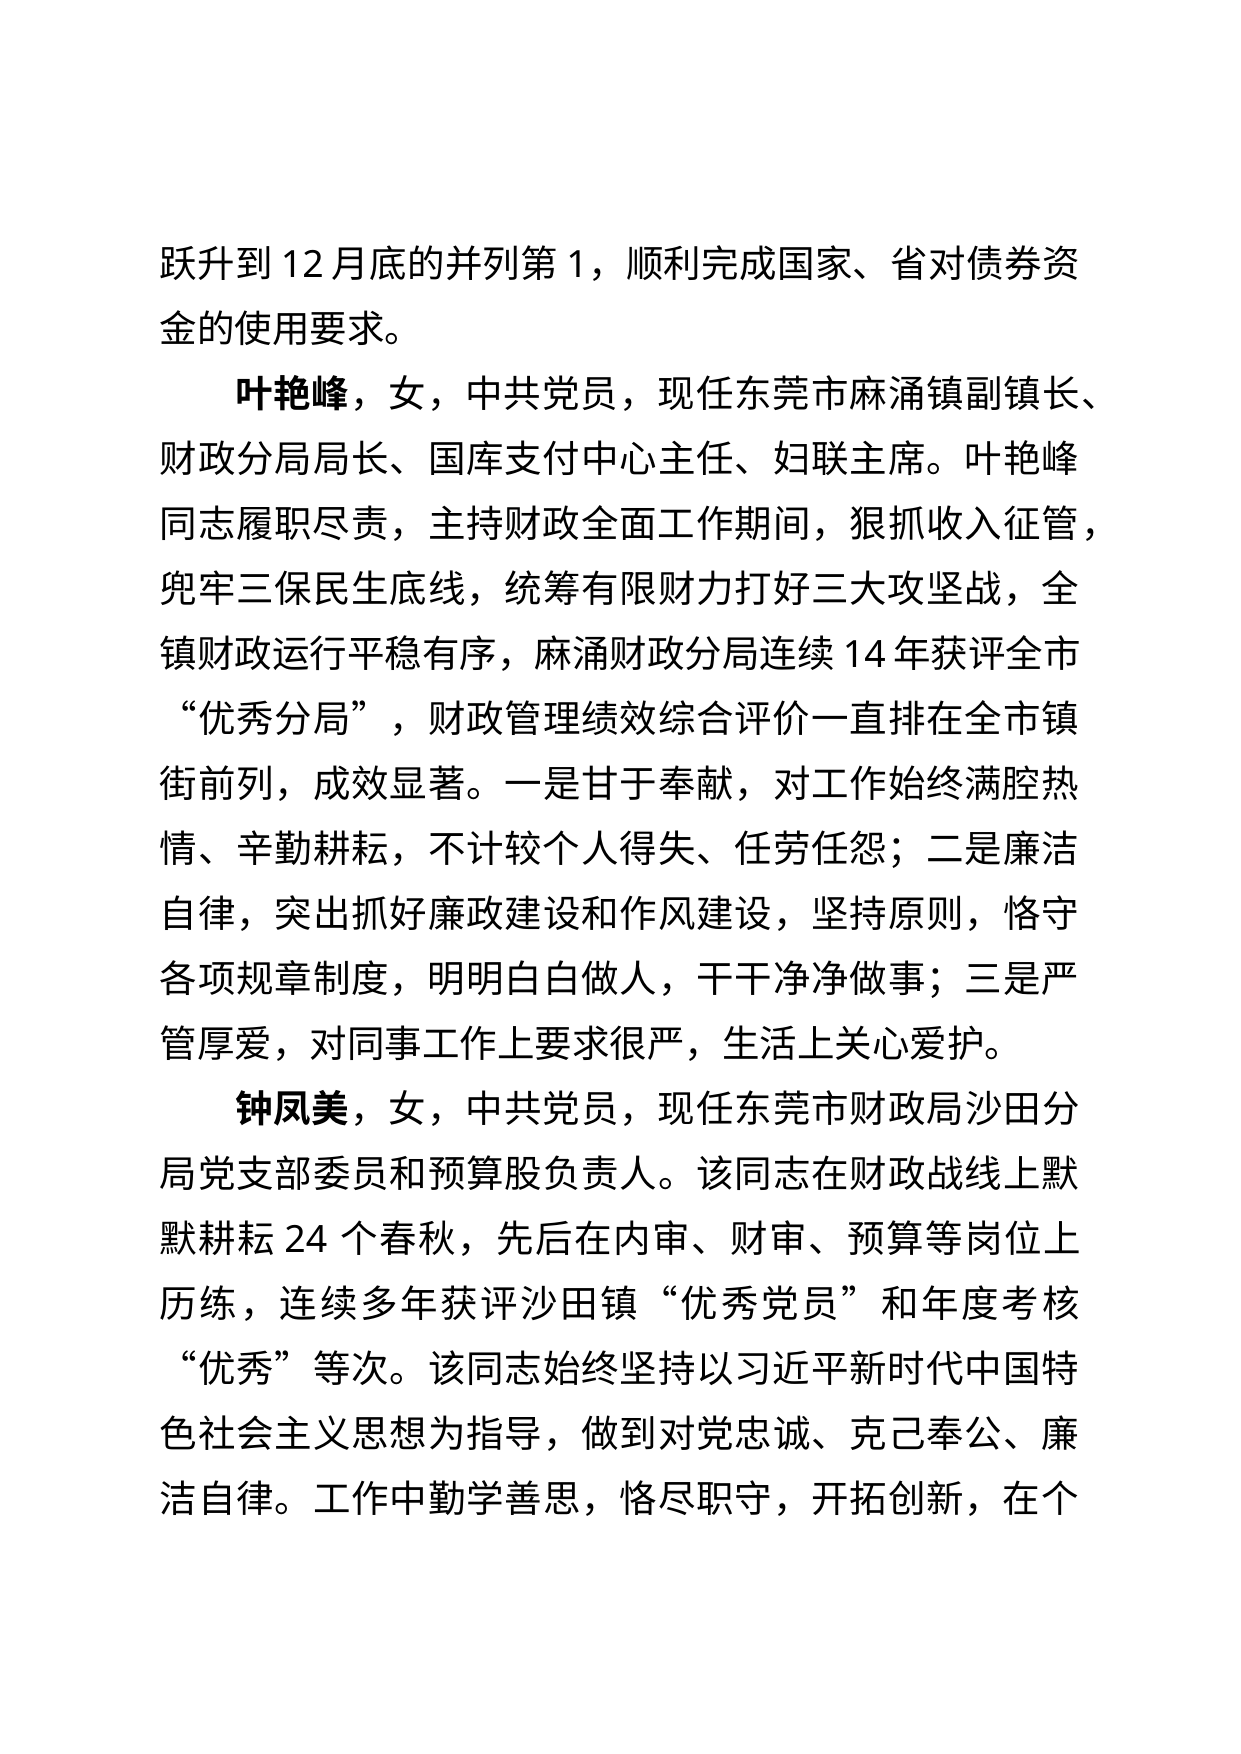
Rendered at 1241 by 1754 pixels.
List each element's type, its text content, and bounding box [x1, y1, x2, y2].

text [159, 1073, 1081, 1528]
text 叶艳峰，女，中共党员，现任东莞市麻涌镇副镇长、财政分局局长、国库支付中心主任、妇联主席。叶艳峰同志履职尽责，主持财政全面工作期间，狠抓收入征管，兜牢三保民生底线，统筹有限财力打好三大攻坚战，全镇财政运行平稳有序，麻涌财政分局连续14年获评全市“优秀分局”，财政管理绩效综合评价一直排在全市镇街前列，成效显著。一是甘于奉献，对工作始终满腔热情、辛勤耕耘，不计较个人得失、任劳任怨；二是廉洁自律，突出抓好廉政建设和作风建设，坚持原则，恪守各项规章制度，明明白白做人，干干净净做事；三是严管厚爱，对同事工作上要求很严，生活上关心爱护。 [159, 358, 1081, 1073]
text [159, 228, 1081, 358]
